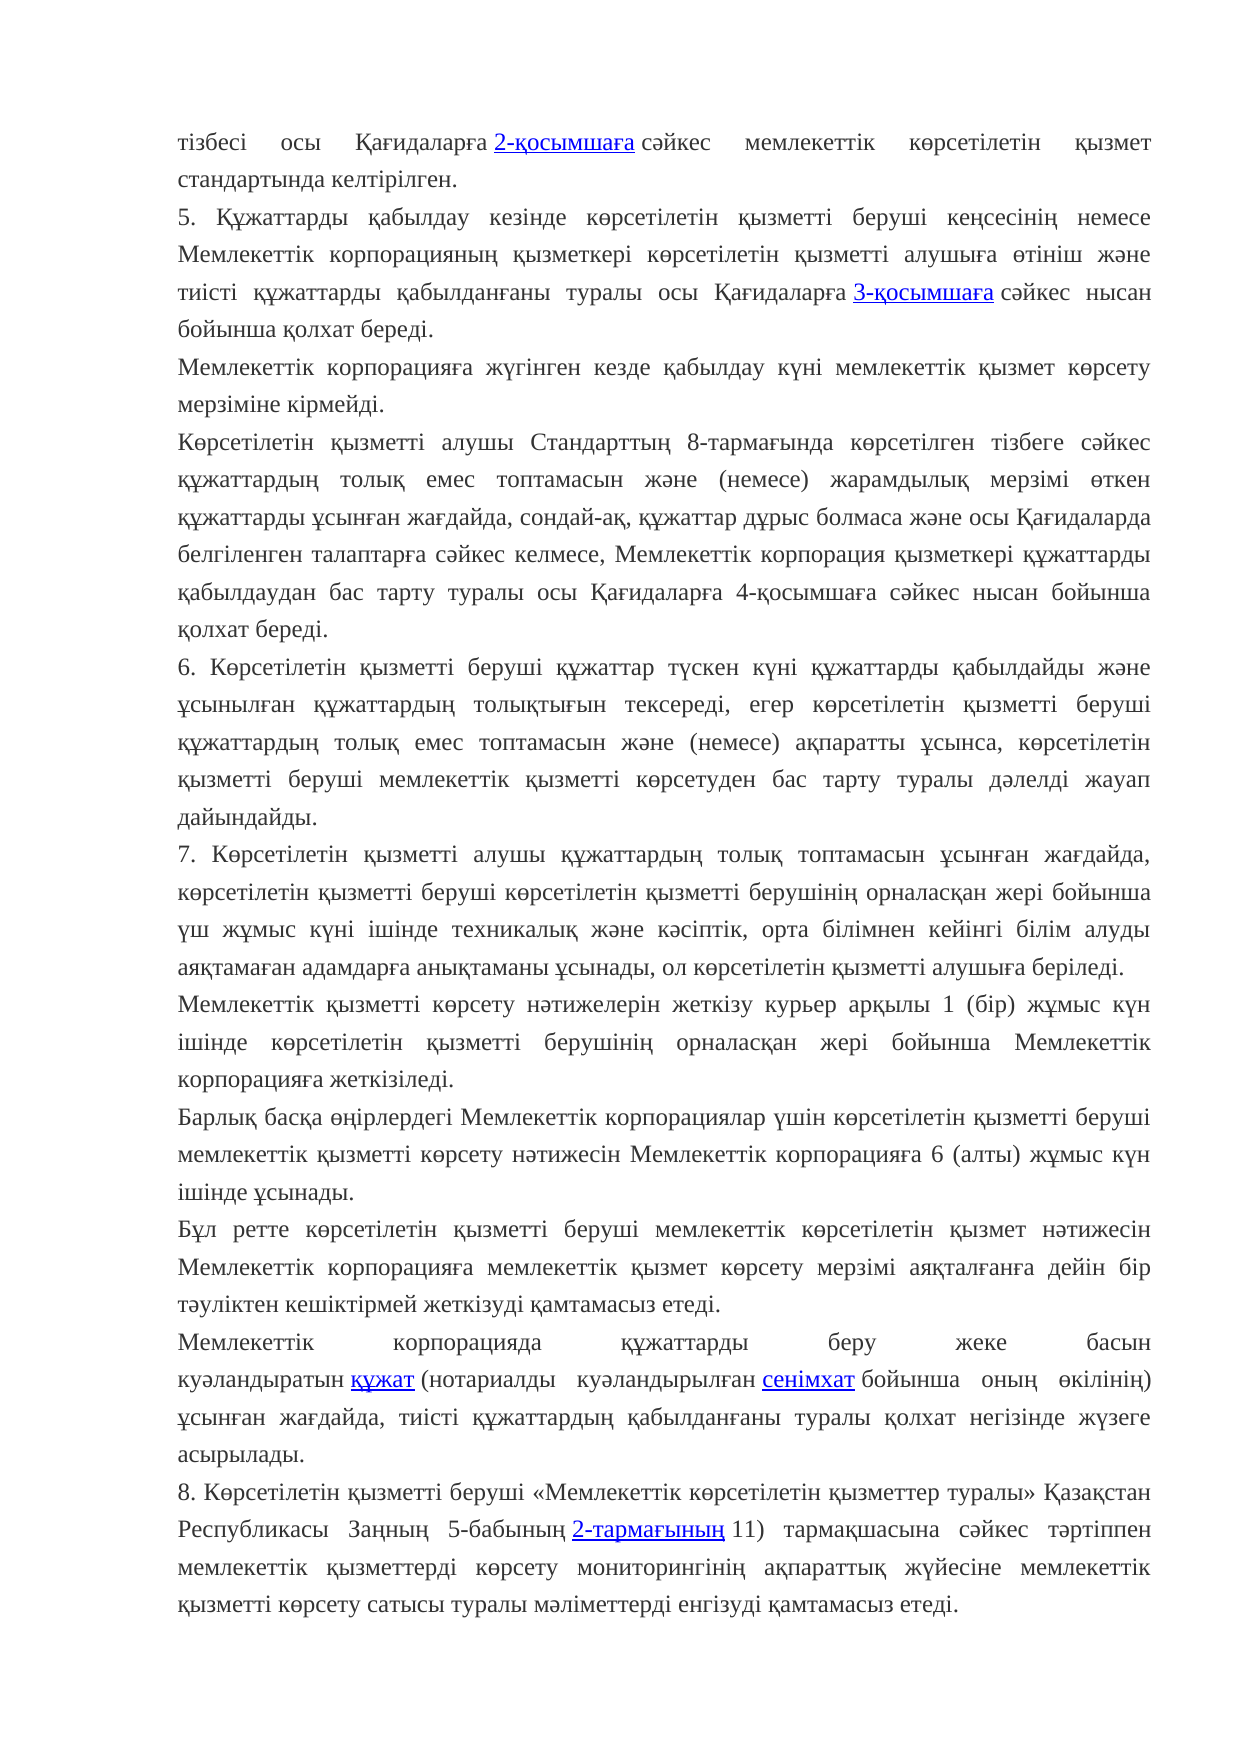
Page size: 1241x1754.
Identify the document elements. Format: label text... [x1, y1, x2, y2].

text 5. Құжаттарды қабылдау кезінде көрсетілетін қызметті беруші кеңсесінің немесе Мемлекеттік корпорацияның қызметкері көрсетілетін қызметті алушыға өтініш және тиісті құжаттарды қабылданғаны туралы осы Қағидаларға 3-қосымшаға сәйкес нысан бойынша қолхат береді. [177, 193, 1152, 343]
text 6. Көрсетілетін қызметті беруші құжаттар түскен күні құжаттарды қабылдайды және ұсынылған құжаттардың толықтығын тексереді, егер көрсетілетін қызметті беруші құжаттардың толық емес топтамасын және (немесе) ақпаратты ұсынса, көрсетілетін қызметті беруші мемлекеттік қызметті көрсетуден бас тарту туралы дәлелді жауап дайындайды. [177, 643, 1152, 831]
text Бұл ретте көрсетілетін қызметті беруші мемлекеттік көрсетілетін қызмет нәтижесін Мемлекеттік корпорацияға мемлекеттік қызмет көрсету мерзімі аяқталғанға дейін бір тәуліктен кешіктірмей жеткізуді қамтамасыз етеді. [177, 1206, 1152, 1318]
text Мемлекеттік қызметті көрсету нәтижелерін жеткізу курьер арқылы 1 (бір) жұмыс күн ішінде көрсетілетін қызметті берушінің орналасқан жері бойынша Мемлекеттік корпорацияға жеткізіледі. [177, 981, 1152, 1093]
text 7. Көрсетілетін қызметті алушы құжаттардың толық топтамасын ұсынған жағдайда, көрсетілетін қызметті беруші көрсетілетін қызметті берушінің орналасқан жері бойынша үш жұмыс күні ішінде техникалық және кәсіптік, орта білімнен кейінгі білім алуды аяқтамаған адамдарға анықтаманы ұсынады, ол көрсетілетін қызметті алушыға беріледі. [177, 831, 1152, 981]
text Көрсетілетін қызметті алушы Стандарттың 8-тармағында көрсетілген тізбеге сәйкес құжаттардың толық емес топтамасын және (немесе) жарамдылық мерзімі өткен құжаттарды ұсынған жағдайда, сондай-ақ, құжаттар дұрыс болмаса және осы Қағидаларда белгіленген талаптарға сәйкес келмесе, Мемлекеттік корпорация қызметкері құжаттарды қабылдаудан бас тарту туралы осы Қағидаларға 4-қосымшаға сәйкес нысан бойынша қолхат береді. [177, 418, 1152, 643]
text 8. Көрсетілетін қызметті беруші «Мемлекеттік көрсетілетін қызметтер туралы» Қазақстан Республикасы Заңның 5-бабының 2-тармағының 11) тармақшасына сәйкес тәртіппен мемлекеттік қызметтерді көрсету мониторингінің ақпараттық жүйесіне мемлекеттік қызметті көрсету сатысы туралы мәліметтерді енгізуді қамтамасыз етеді. [177, 1468, 1152, 1618]
text Мемлекеттік корпорацияда құжаттарды беру жеке басын куәландыратын құжат (нотариалды куәландырылған сенімхат бойынша оның өкілінің) ұсынған жағдайда, тиісті құжаттардың қабылданғаны туралы қолхат негізінде жүзеге асырылады. [177, 1318, 1152, 1468]
text Барлық басқа өңірлердегі Мемлекеттік корпорациялар үшін көрсетілетін қызметті беруші мемлекеттік қызметті көрсету нәтижесін Мемлекеттік корпорацияға 6 (алты) жұмыс күн ішінде ұсынады. [177, 1093, 1152, 1206]
text Мемлекеттік корпорацияға жүгінген кезде қабылдау күні мемлекеттік қызмет көрсету мерзіміне кірмейді. [177, 343, 1152, 418]
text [177, 118, 1152, 193]
